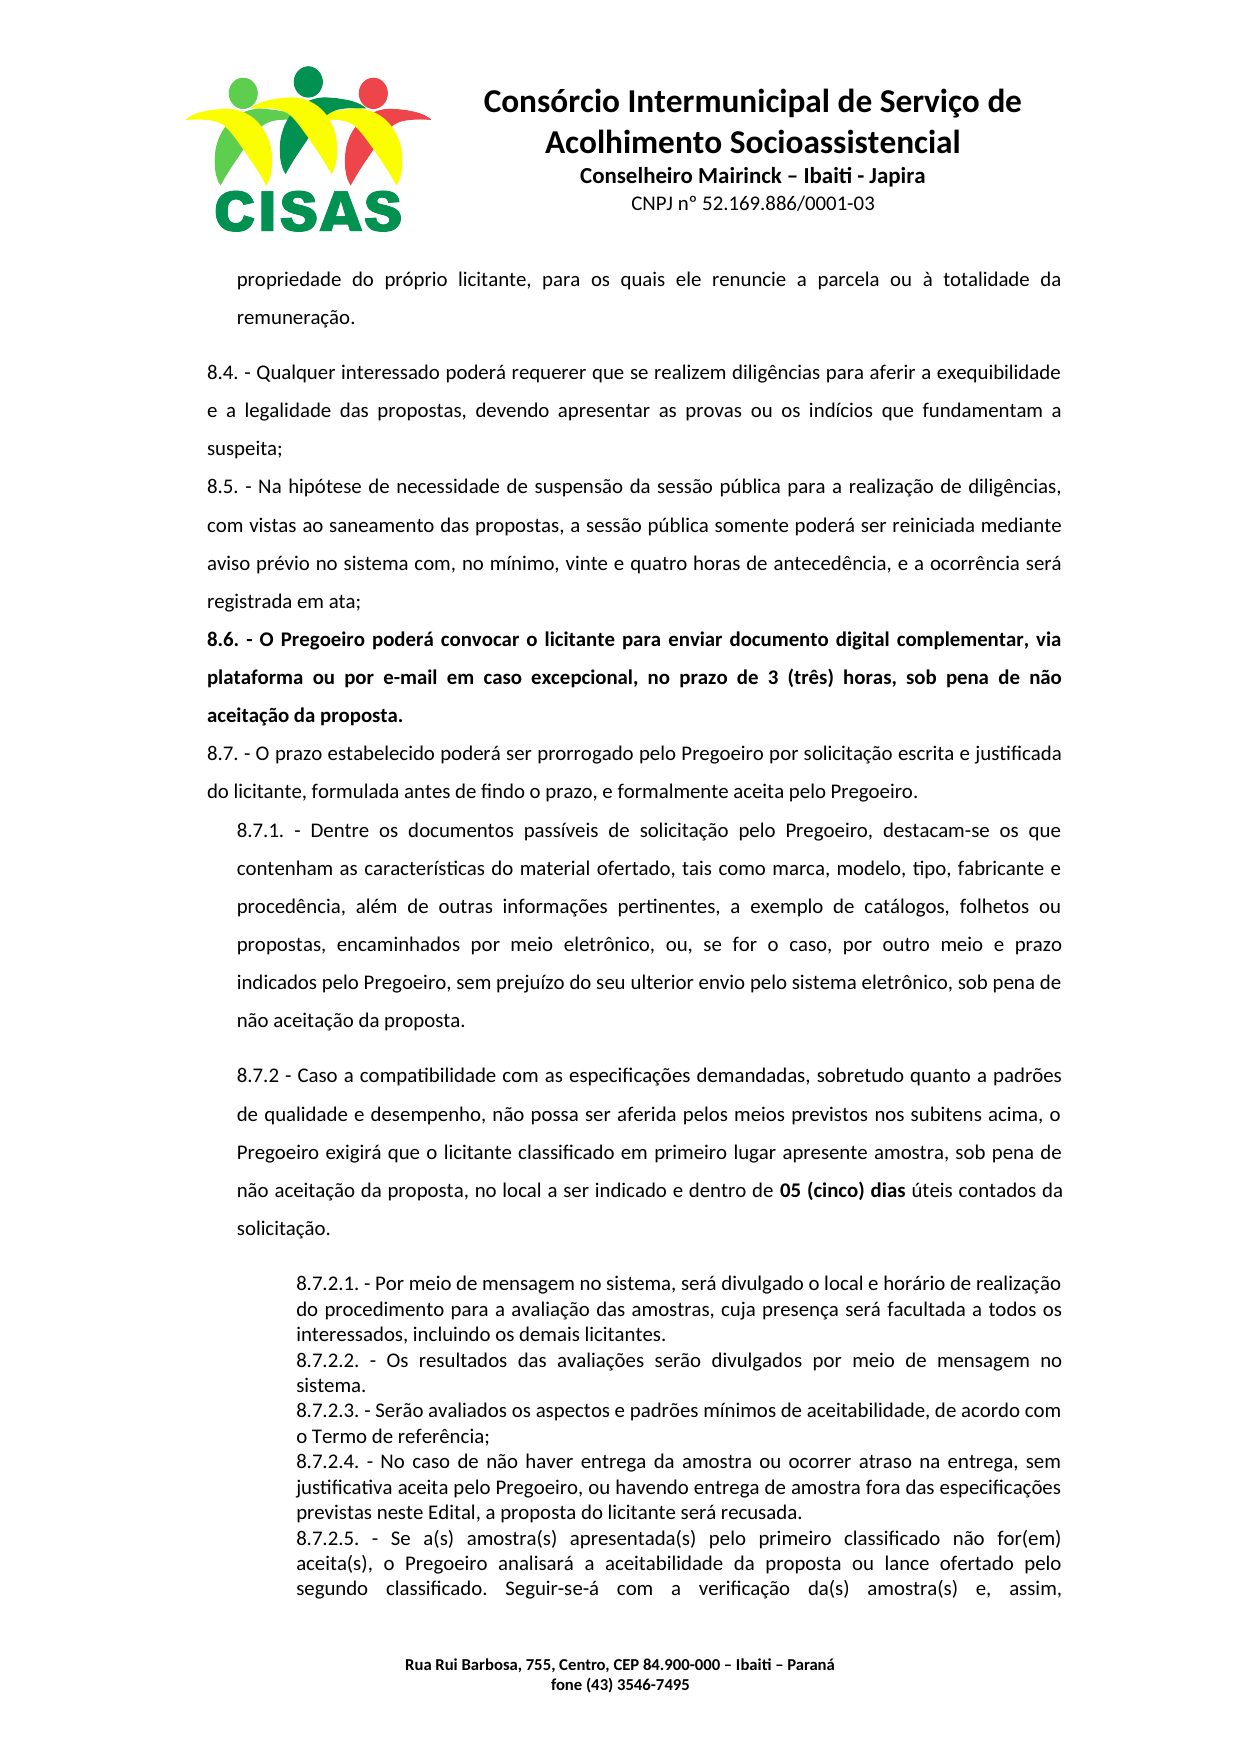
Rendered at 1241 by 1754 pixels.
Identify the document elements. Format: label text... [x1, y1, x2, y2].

text 8.7.2.1. - Por meio de mensagem no sistema, será divulgado o local e horário de realização do procedimento para a avaliação das amostras, cuja presença será facultada a todos os interessados, incluindo os demais licitantes. [296, 1271, 1063, 1347]
text 8.7. - O prazo estabelecido poderá ser prorrogado pelo Pregoeiro por solicitação escrita e justificada do licitante, formulada antes de findo o prazo, e formalmente aceita pelo Pregoeiro. [207, 741, 1063, 804]
text 8.4. - Qualquer interessado poderá requerer que se realizem diligências para aferir a exequibilidade e a legalidade das propostas, devendo apresentar as provas ou os indícios que fundamentam a suspeita; [207, 359, 1063, 461]
text 8.6. - O Pregoeiro poderá convocar o licitante para enviar documento digital complementar, via plataforma ou por e-mail em caso excepcional, no prazo de 3 (três) horas, sob pena de não aceitação da proposta. [207, 626, 1063, 728]
text 8.7.1. - Dentre os documentos passíveis de solicitação pelo Pregoeiro, destacam-se os que contenham as características do material ofertado, tais como marca, modelo, tipo, fabricante e procedência, além de outras informações pertinentes, a exemplo de catálogos, folhetos ou propostas, encaminhados por meio eletrônico, ou, se for o caso, por outro meio e prazo indicados pelo Pregoeiro, sem prejuízo do seu ulterior envio pelo sistema eletrônico, sob pena de não aceitação da proposta. [237, 817, 1063, 1033]
text 8.7.2.2. - Os resultados das avaliações serão divulgados por meio de mensagem no sistema. [296, 1347, 1063, 1398]
picture [185, 66, 432, 232]
text 8.7.2.3. - Serão avaliados os aspectos e padrões mínimos de aceitabilidade, de acordo com o Termo de referência; [296, 1398, 1063, 1448]
text 8.7.2 - Caso a compatibilidade com as especificações demandadas, sobretudo quanto a padrões de qualidade e desempenho, não possa ser aferida pelos meios previstos nos subitens acima, o Pregoeiro exigirá que o licitante classificado em primeiro lugar apresente amostra, sob pena de não aceitação da proposta, no local a ser indicado e dentro de 05 (cinco) dias úteis contados da solicitação. [237, 1063, 1063, 1241]
text 8.7.2.4. - No caso de não haver entrega da amostra ou ocorrer atraso na entrega, sem justificativa aceita pelo Pregoeiro, ou havendo entrega de amostra fora das especificações previstas neste Edital, a proposta do licitante será recusada. [296, 1448, 1063, 1525]
text 8.5. - Na hipótese de necessidade de suspensão da sessão pública para a realização de diligências, com vistas ao saneamento das propostas, a sessão pública somente poderá ser reiniciada mediante aviso prévio no sistema com, no mínimo, vinte e quatro horas de antecedência, e a ocorrência será registrada em ata; [207, 474, 1063, 613]
